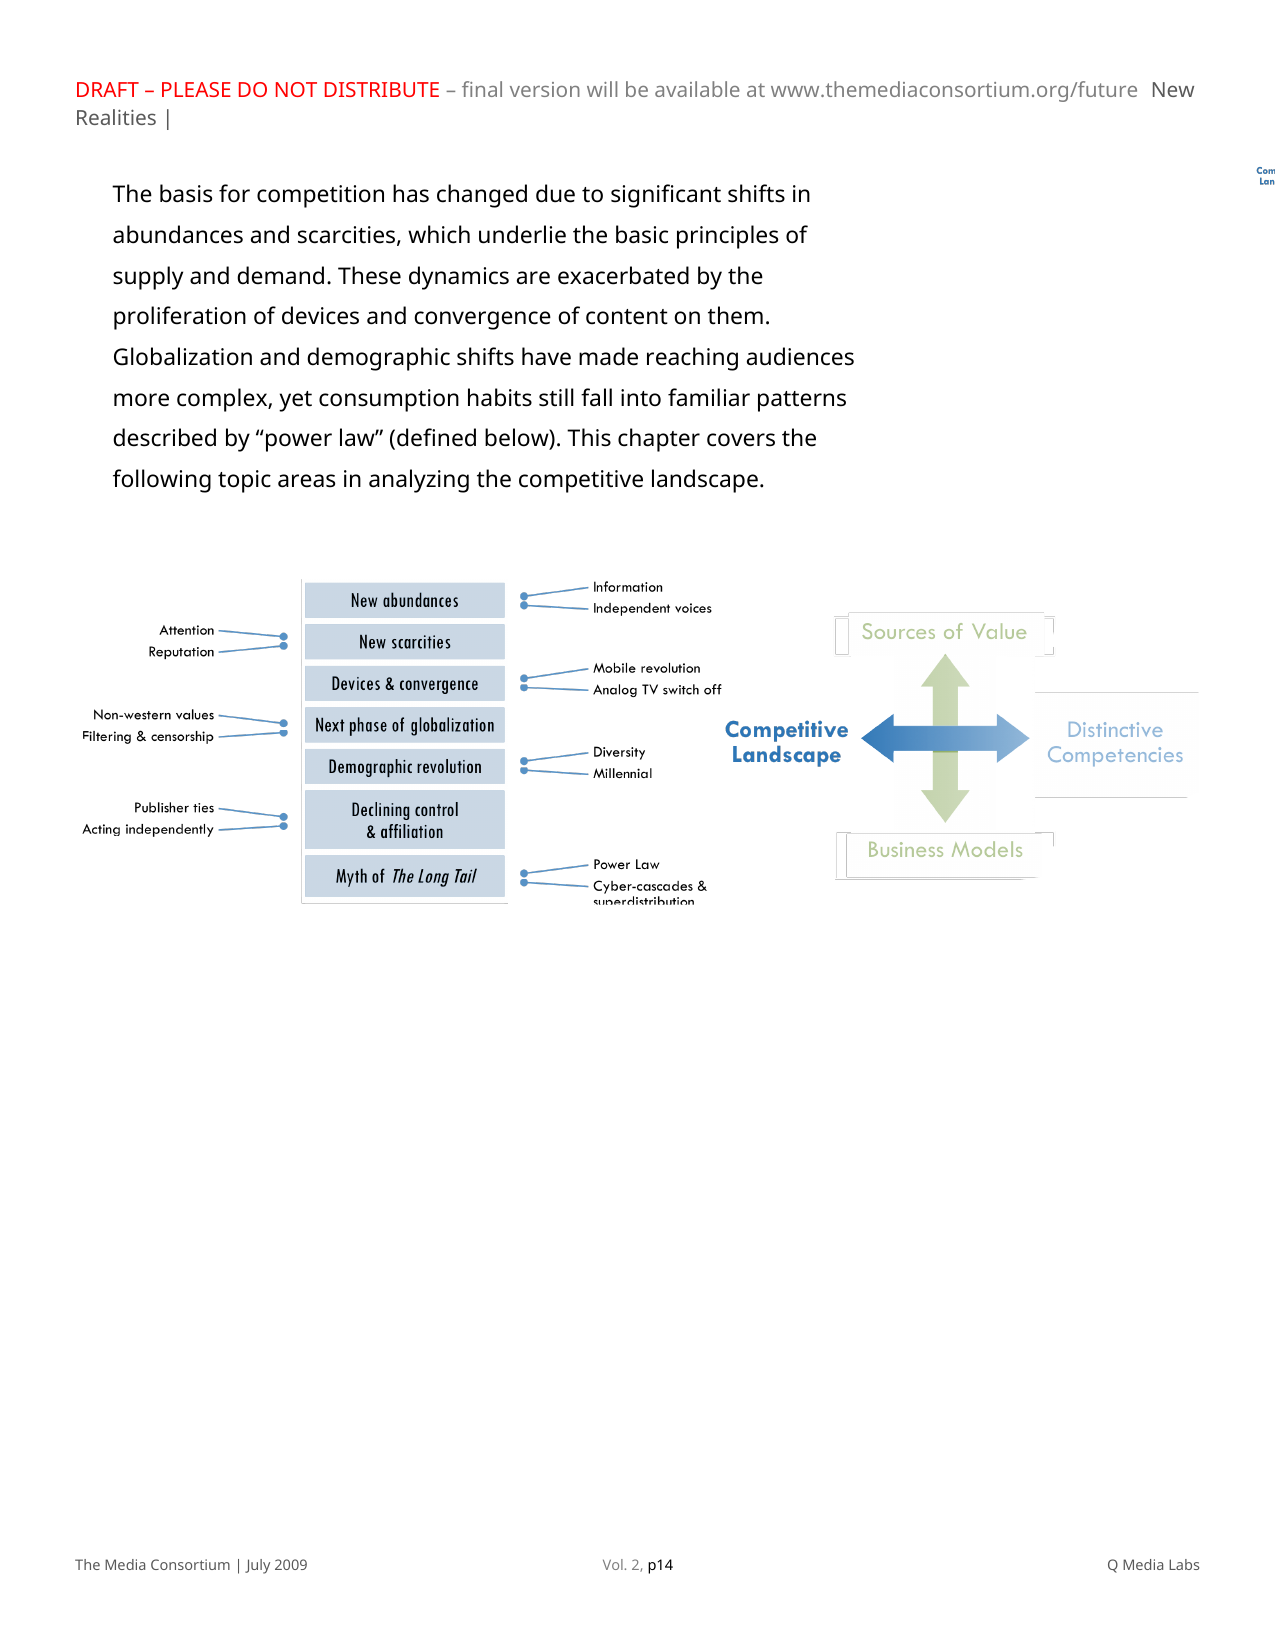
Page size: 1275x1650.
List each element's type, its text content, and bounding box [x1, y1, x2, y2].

text The basis for competition has changed significant shifts in abundances and scarcities, which underlie the basic principles of supply and demand. These dynamics are exacerbated by the proliferation of devices and convergence of content on them. Globalization and demographic shifts have made reaching audiences more complex, yet consumption habits still fall into familiar patterns described by “power law” (defined below). This chapter covers the following topic areas in analyzing the competitive landscape. [112, 178, 862, 494]
picture [1252, 120, 1275, 230]
picture [77, 578, 1200, 905]
